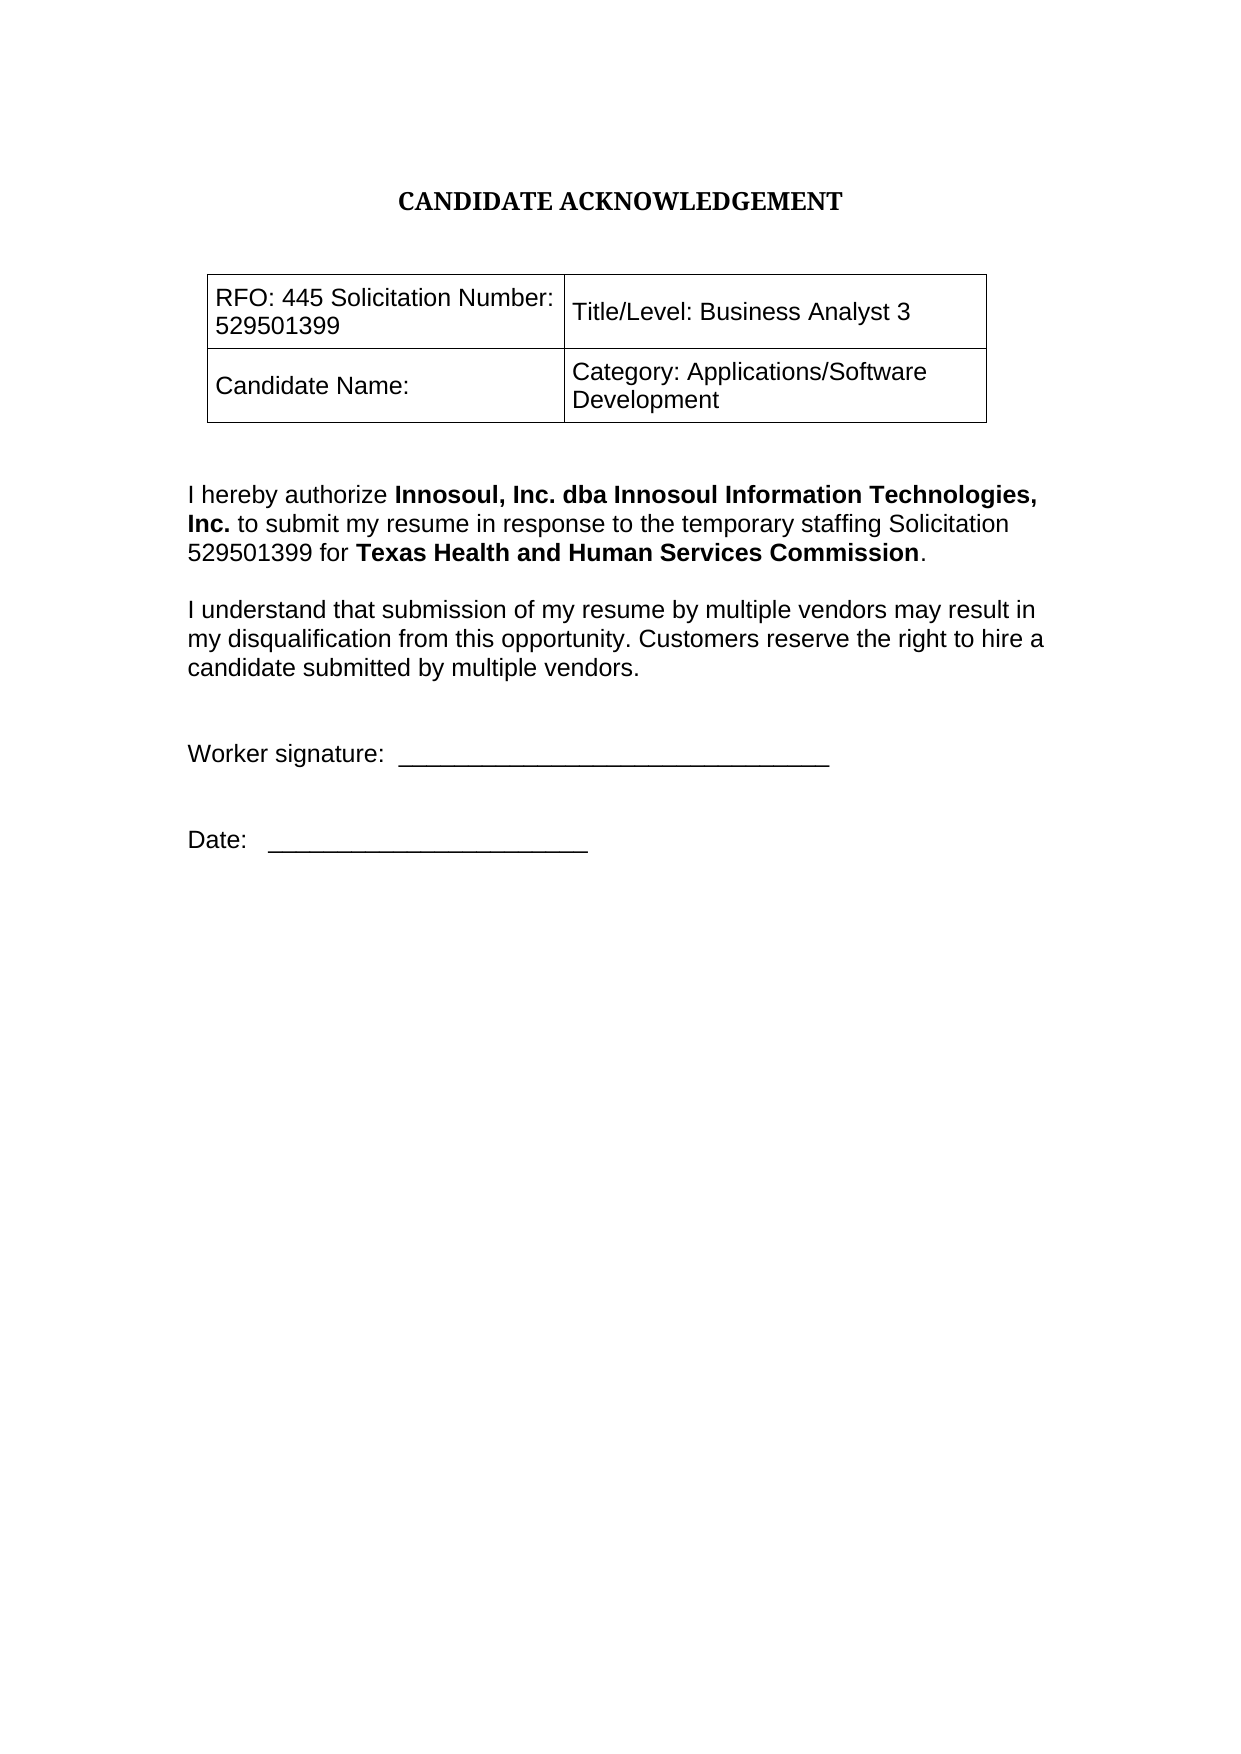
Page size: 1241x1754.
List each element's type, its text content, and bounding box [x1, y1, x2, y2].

table_header I hereby authorize Innosoul, Inc. dba Innosoul Information Technologies, Inc. to submit my resume in response to the temporary staffing Solicitation 529501399 for Texas Health and Human Services Commission. I understand that submission of my resume by multiple vendors may result in my disqualification from this opportunity. Customers reserve the right to hire a candidate submitted by multiple vendors. Worker signature: _______________________________ Date: _______________________ [186, 479, 1061, 855]
table_cell Candidate Name: [208, 349, 564, 422]
table_header RFO: 445 Solicitation Number: 529501399 [208, 275, 564, 348]
table_cell Category: Applications/Software Development [565, 349, 986, 422]
text CANDIDATE ACKNOWLEDGEMENT [187, 184, 1053, 218]
table_header Title/Level: Business Analyst 3 [565, 275, 986, 348]
